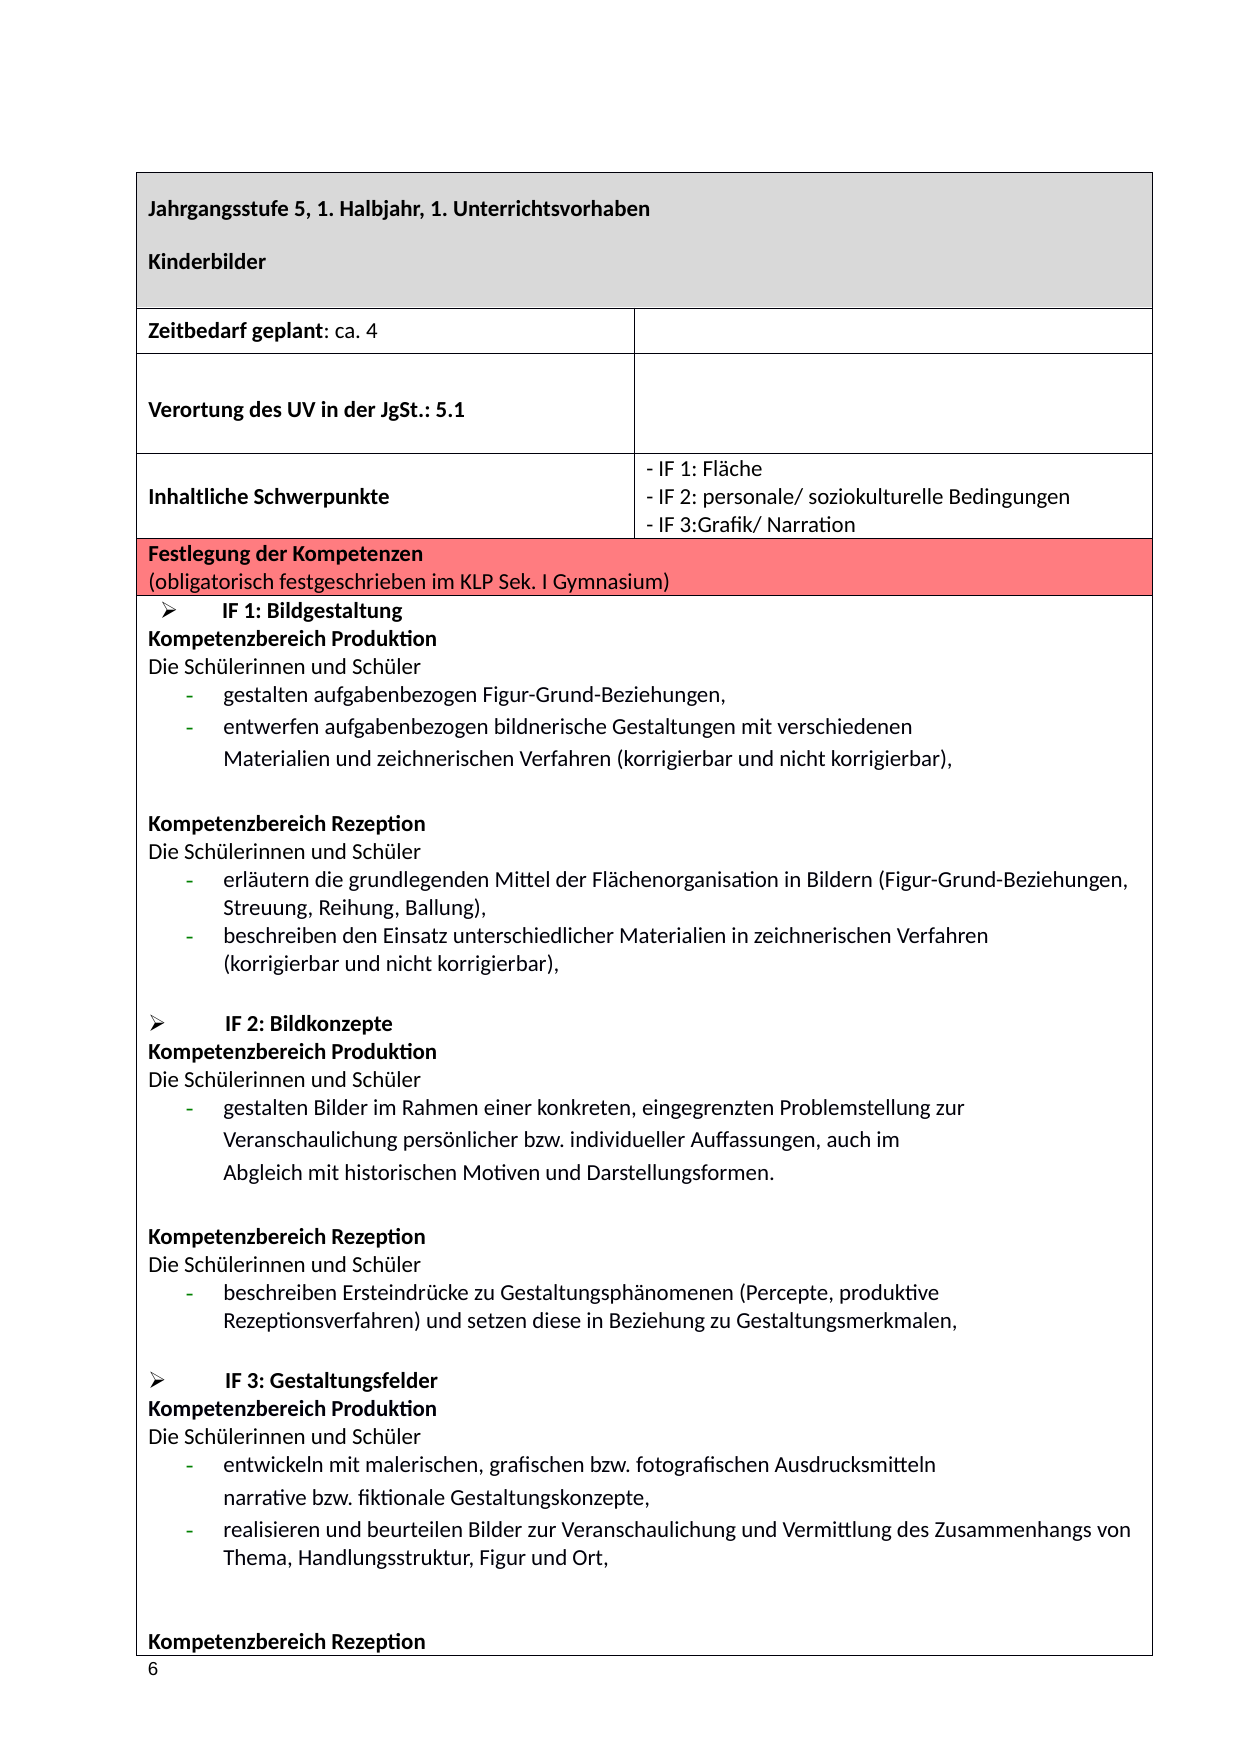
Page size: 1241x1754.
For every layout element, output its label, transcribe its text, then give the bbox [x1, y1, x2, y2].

table_cell Festlegung der Kompetenzen (obligatorisch festgeschrieben im KLP Sek. I Gymnasium) [137, 539, 1152, 595]
table_cell Zeitbedarf geplant: ca. 4 [137, 309, 634, 353]
table_cell - IF 1: Fläche - IF 2: personale/ soziokulturelle Bedingungen - IF 3:Grafik/ Narration [635, 454, 1152, 538]
table_cell [635, 309, 1152, 353]
table_cell [635, 354, 1152, 453]
table_header Jahrgangsstufe 5, 1. Halbjahr, 1. Unterrichtsvorhaben Kinderbilder [137, 173, 1152, 307]
table_cell Verortung des UV in der JgSt.: 5.1 [137, 354, 634, 453]
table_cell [137, 596, 1152, 1655]
table_cell Inhaltliche Schwerpunkte [137, 454, 634, 538]
